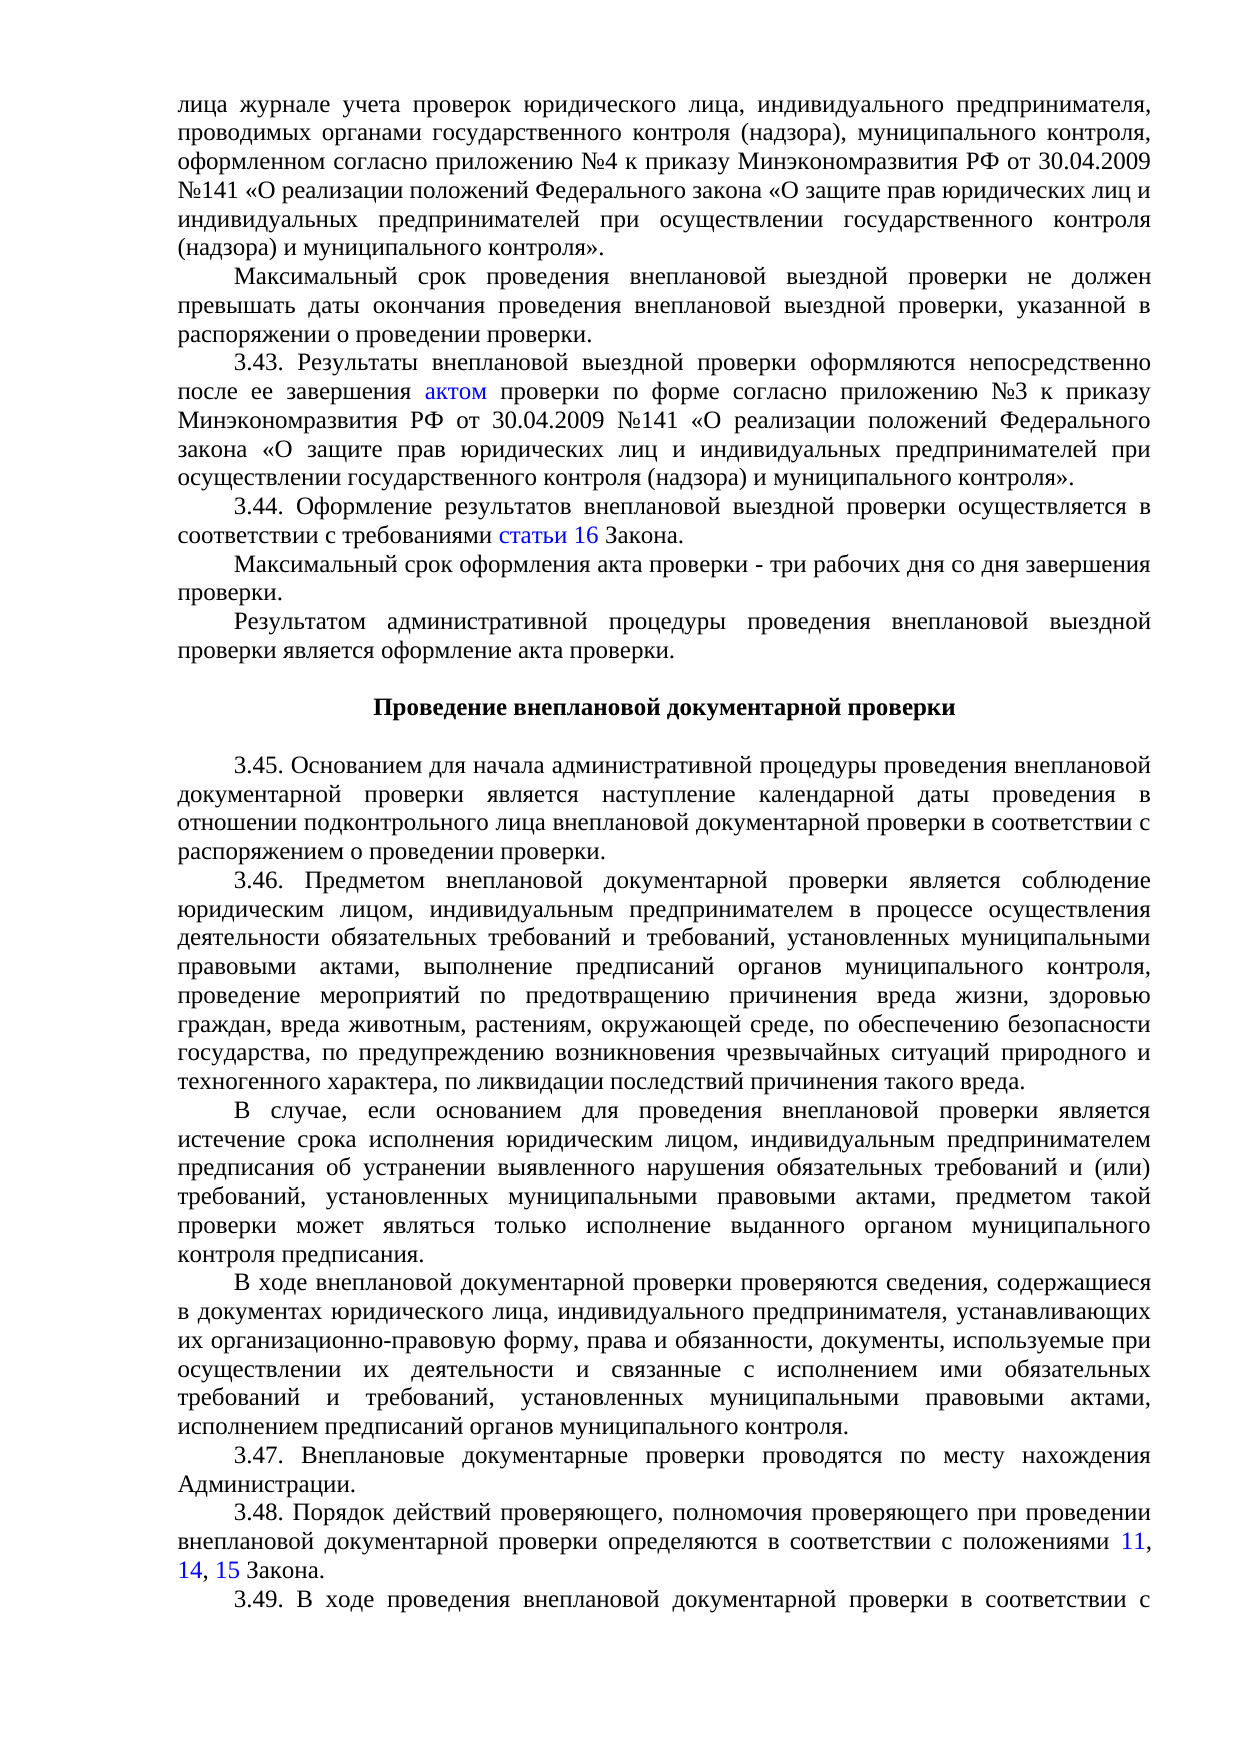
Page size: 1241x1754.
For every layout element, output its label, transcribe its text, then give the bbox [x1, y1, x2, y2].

text Результатом административной процедуры проведения внеплановой выездной проверки является оформление акта проверки. [177, 606, 1152, 664]
text Максимальный срок оформления акта проверки - три рабочих дня со дня завершения проверки. [177, 549, 1152, 606]
text Максимальный срок проведения внеплановой выездной проверки не должен превышать даты окончания проведения внеплановой выездной проверки, указанной в распоряжении о проведении проверки. [177, 261, 1152, 347]
text 3.44. Оформление результатов внеплановой выездной проверки осуществляется в соответствии с требованиями статьи 16 Закона. [177, 491, 1152, 549]
text 3.43. Результаты внеплановой выездной проверки оформляются непосредственно после ее завершения актом проверки по форме согласно приложению №3 к приказу Минэкономразвития РФ от 30.04.2009 №141 «О реализации положений Федерального закона «О защите прав юридических лиц и индивидуальных предпринимателей при осуществлении государственного контроля (надзора) и муниципального контроля». [177, 347, 1152, 491]
text 3.48. Порядок действий проверяющего, полномочия проверяющего при проведении внеплановой документарной проверки определяются в соответствии с положениями 11, 14, 15 Закона. [177, 1497, 1152, 1584]
text В ходе внеплановой документарной проверки проверяются сведения, содержащиеся в документах юридического лица, индивидуального предпринимателя, устанавливающих их организационно-правовую форму, права и обязанности, документы, используемые при осуществлении их деятельности и связанные с исполнением ими обязательных требований и требований, установленных муниципальными правовыми актами, исполнением предписаний органов муниципального контроля. [177, 1267, 1152, 1440]
text 3.45. Основанием для начала административной процедуры проведения внеплановой документарной проверки является наступление календарной даты проведения в отношении подконтрольного лица внеплановой документарной проверки в соответствии с распоряжением о проведении проверки. [177, 750, 1152, 865]
text 3.47. Внеплановые документарные проверки проводятся по месту нахождения Администрации. [177, 1440, 1152, 1497]
text 3.46. Предметом внеплановой документарной проверки является соблюдение юридическим лицом, индивидуальным предпринимателем в процессе осуществления деятельности обязательных требований и требований, установленных муниципальными правовыми актами, выполнение предписаний органов муниципального контроля, проведение мероприятий по предотвращению причинения вреда жизни, здоровью граждан, вреда животным, растениям, окружающей среде, по обеспечению безопасности государства, по предупреждению возникновения чрезвычайных ситуаций природного и техногенного характера, по ликвидации последствий причинения такого вреда. [177, 865, 1152, 1095]
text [177, 89, 1152, 261]
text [177, 1584, 1152, 1612]
text Проведение внеплановой документарной проверки [177, 692, 1152, 721]
text В случае, если основанием для проведения внеплановой проверки является истечение срока исполнения юридическим лицом, индивидуальным предпринимателем предписания об устранении выявленного нарушения обязательных требований и (или) требований, установленных муниципальными правовыми актами, предметом такой проверки может являться только исполнение выданного органом муниципального контроля предписания. [177, 1095, 1152, 1267]
